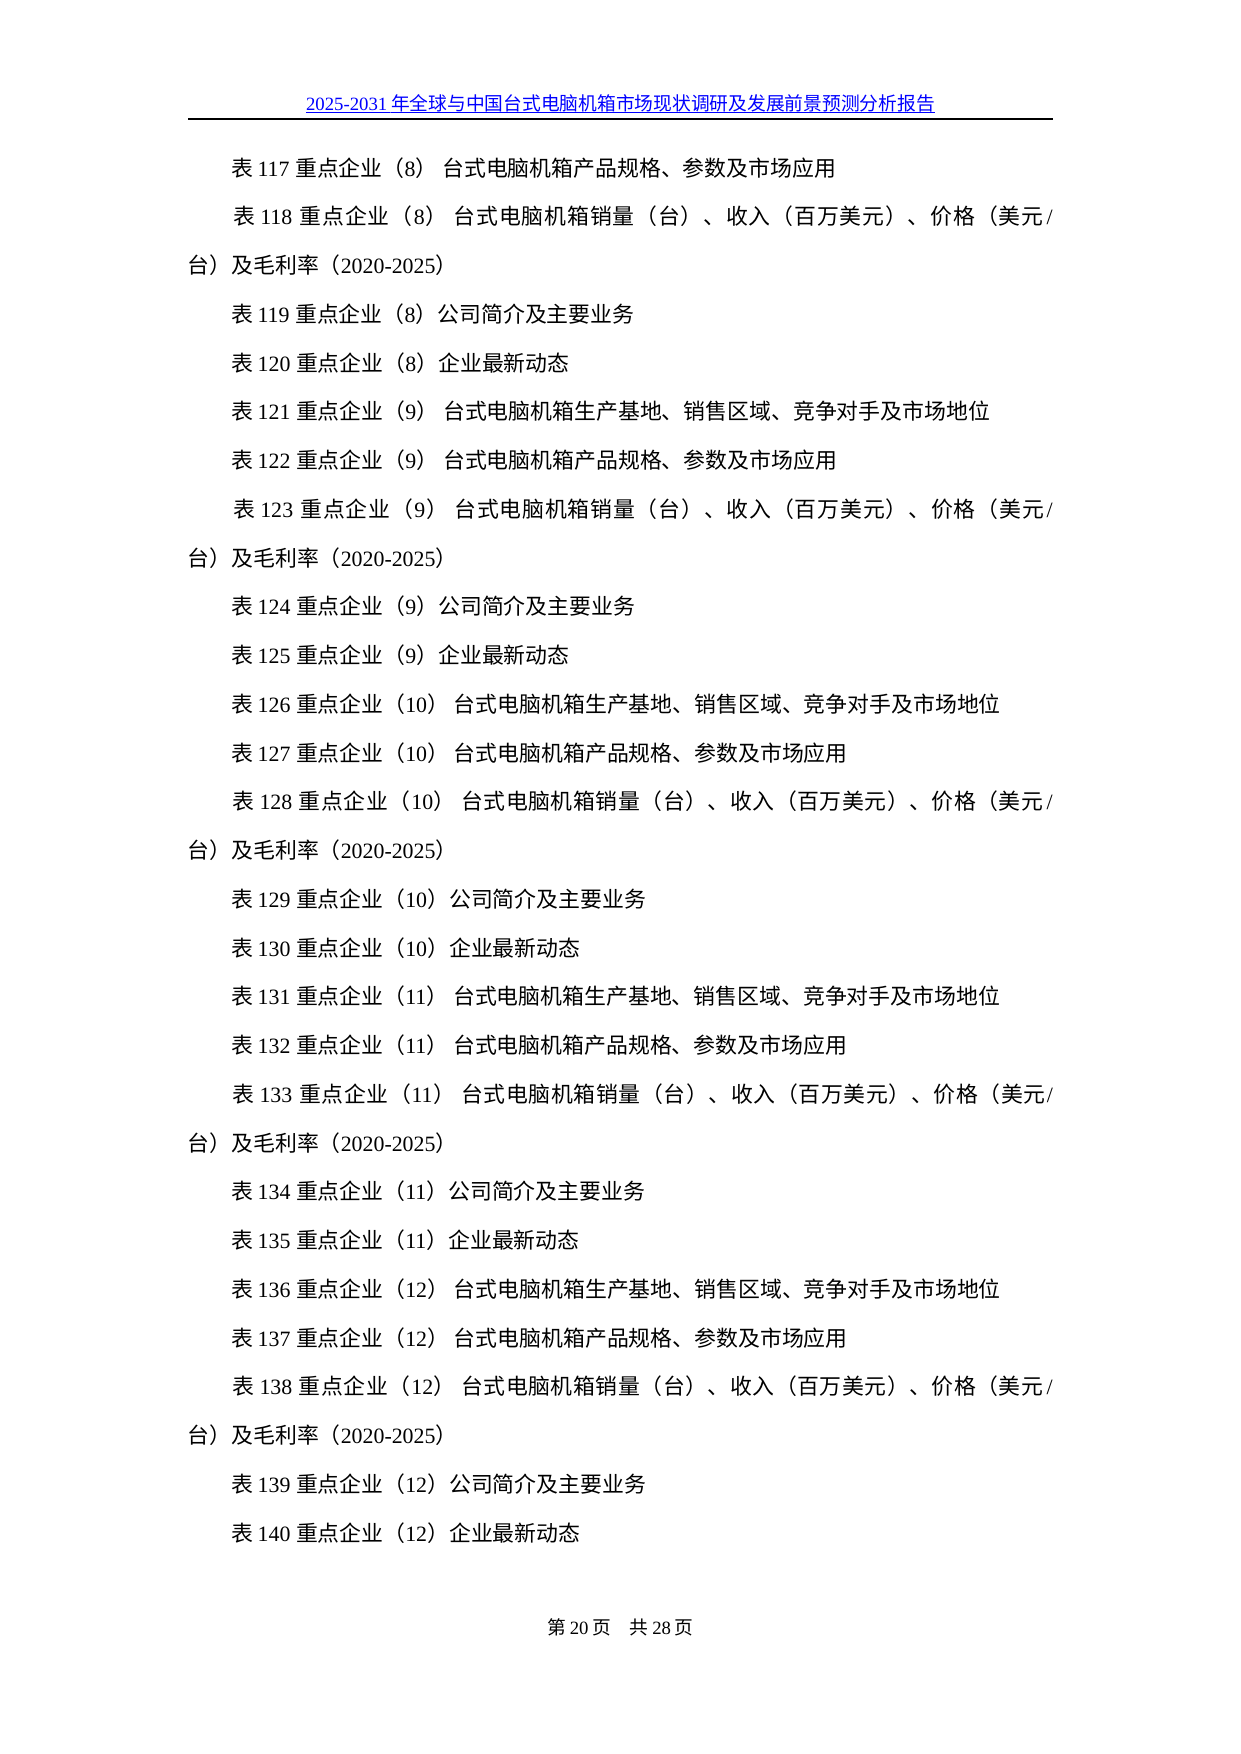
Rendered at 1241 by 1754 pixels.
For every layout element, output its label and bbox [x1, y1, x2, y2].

text [187, 150, 1053, 1548]
